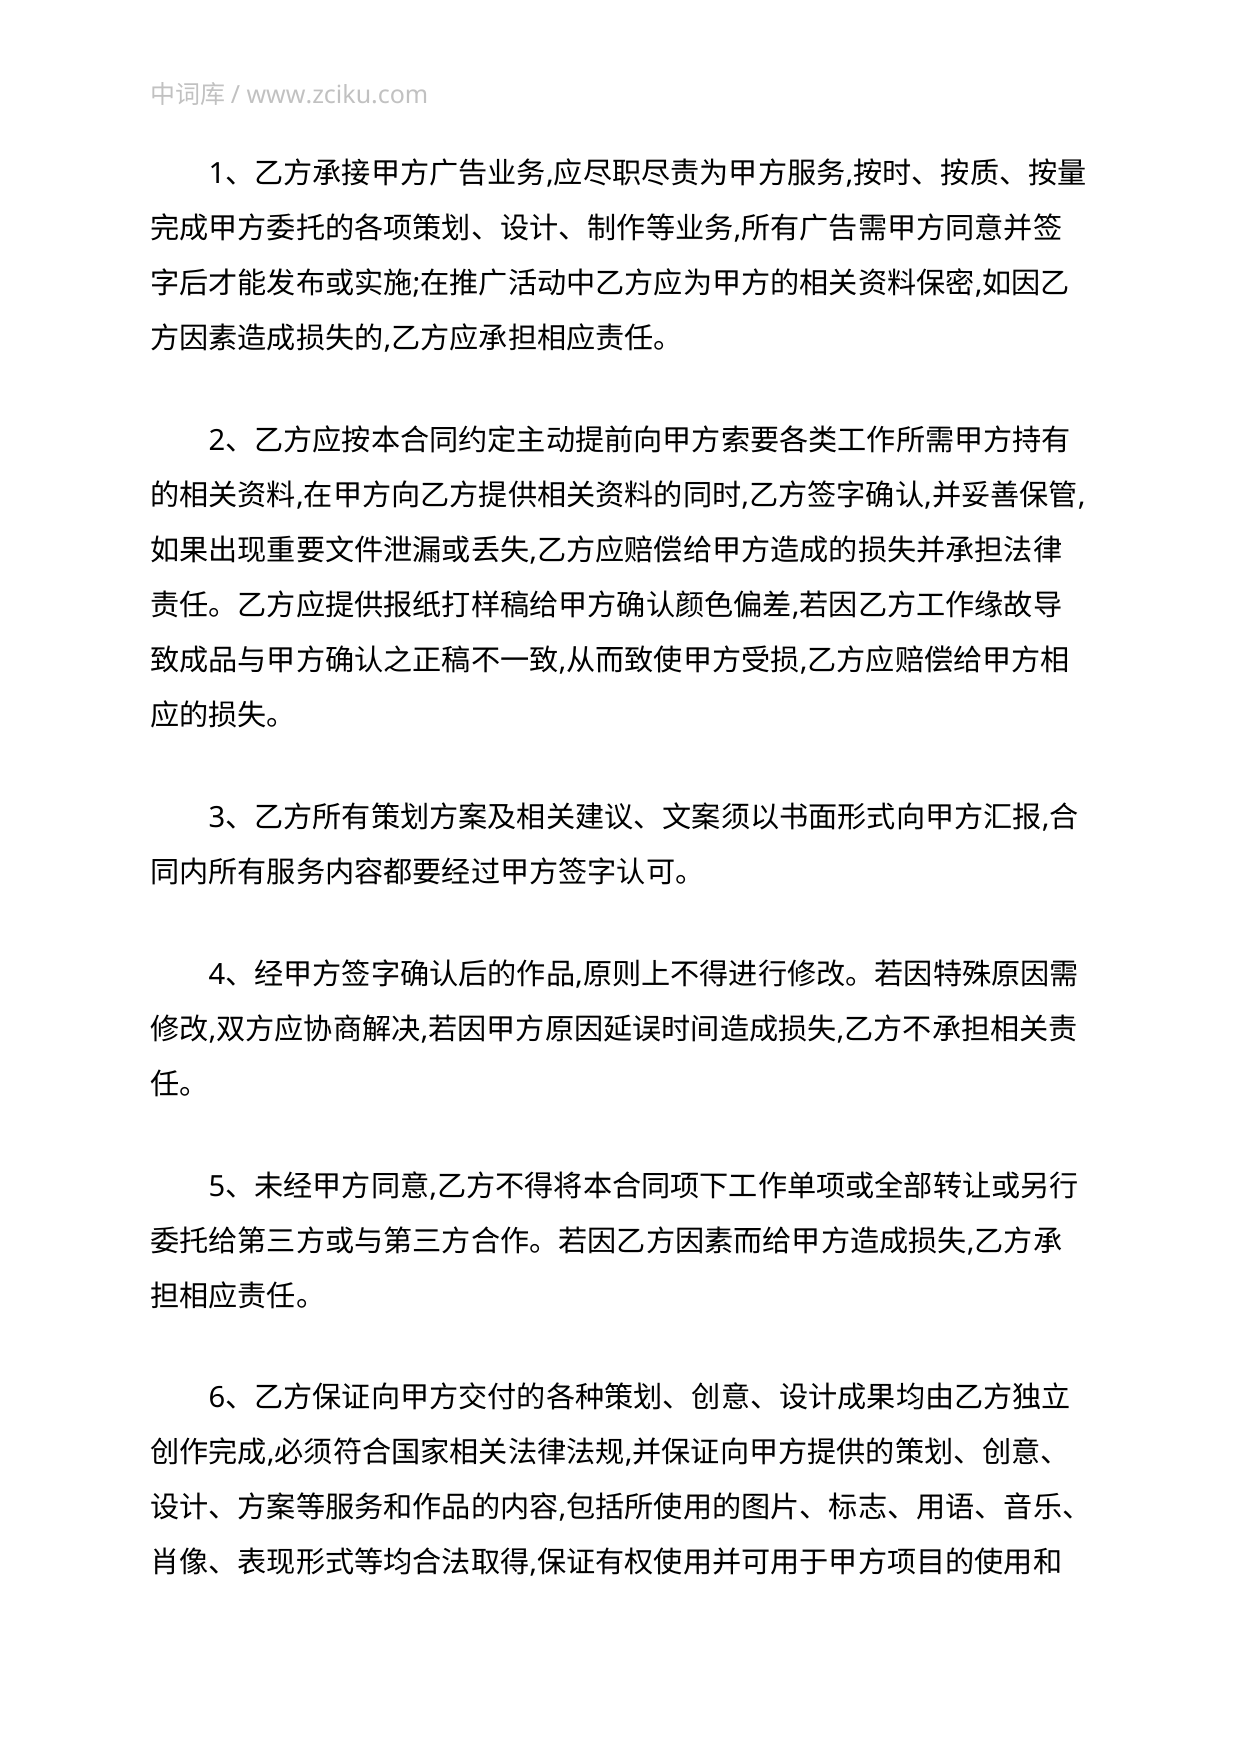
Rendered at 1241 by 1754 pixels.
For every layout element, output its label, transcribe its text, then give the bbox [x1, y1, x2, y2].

text 5、未经甲方同意,乙方不得将本合同项下工作单项或全部转让或另行委托给第三方或与第三方合作。若因乙方因素而给甲方造成损失,乙方承担相应责任。 [150, 1162, 1090, 1314]
text 2、乙方应按本合同约定主动提前向甲方索要各类工作所需甲方持有的相关资料,在甲方向乙方提供相关资料的同时,乙方签字确认,并妥善保管,如果出现重要文件泄漏或丢失,乙方应赔偿给甲方造成的损失并承担法律责任。乙方应提供报纸打样稿给甲方确认颜色偏差,若因乙方工作缘故导致成品与甲方确认之正稿不一致,从而致使甲方受损,乙方应赔偿给甲方相应的损失。 [150, 417, 1090, 734]
text 1、乙方承接甲方广告业务,应尽职尽责为甲方服务,按时、按质、按量完成甲方委托的各项策划、设计、制作等业务,所有广告需甲方同意并签字后才能发布或实施;在推广活动中乙方应为甲方的相关资料保密,如因乙方因素造成损失的,乙方应承担相应责任。 [150, 150, 1090, 357]
text 3、乙方所有策划方案及相关建议、文案须以书面形式向甲方汇报,合同内所有服务内容都要经过甲方签字认可。 [150, 794, 1090, 891]
text 4、经甲方签字确认后的作品,原则上不得进行修改。若因特殊原因需修改,双方应协商解决,若因甲方原因延误时间造成损失,乙方不承担相关责任。 [150, 951, 1090, 1103]
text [150, 1374, 1090, 1581]
